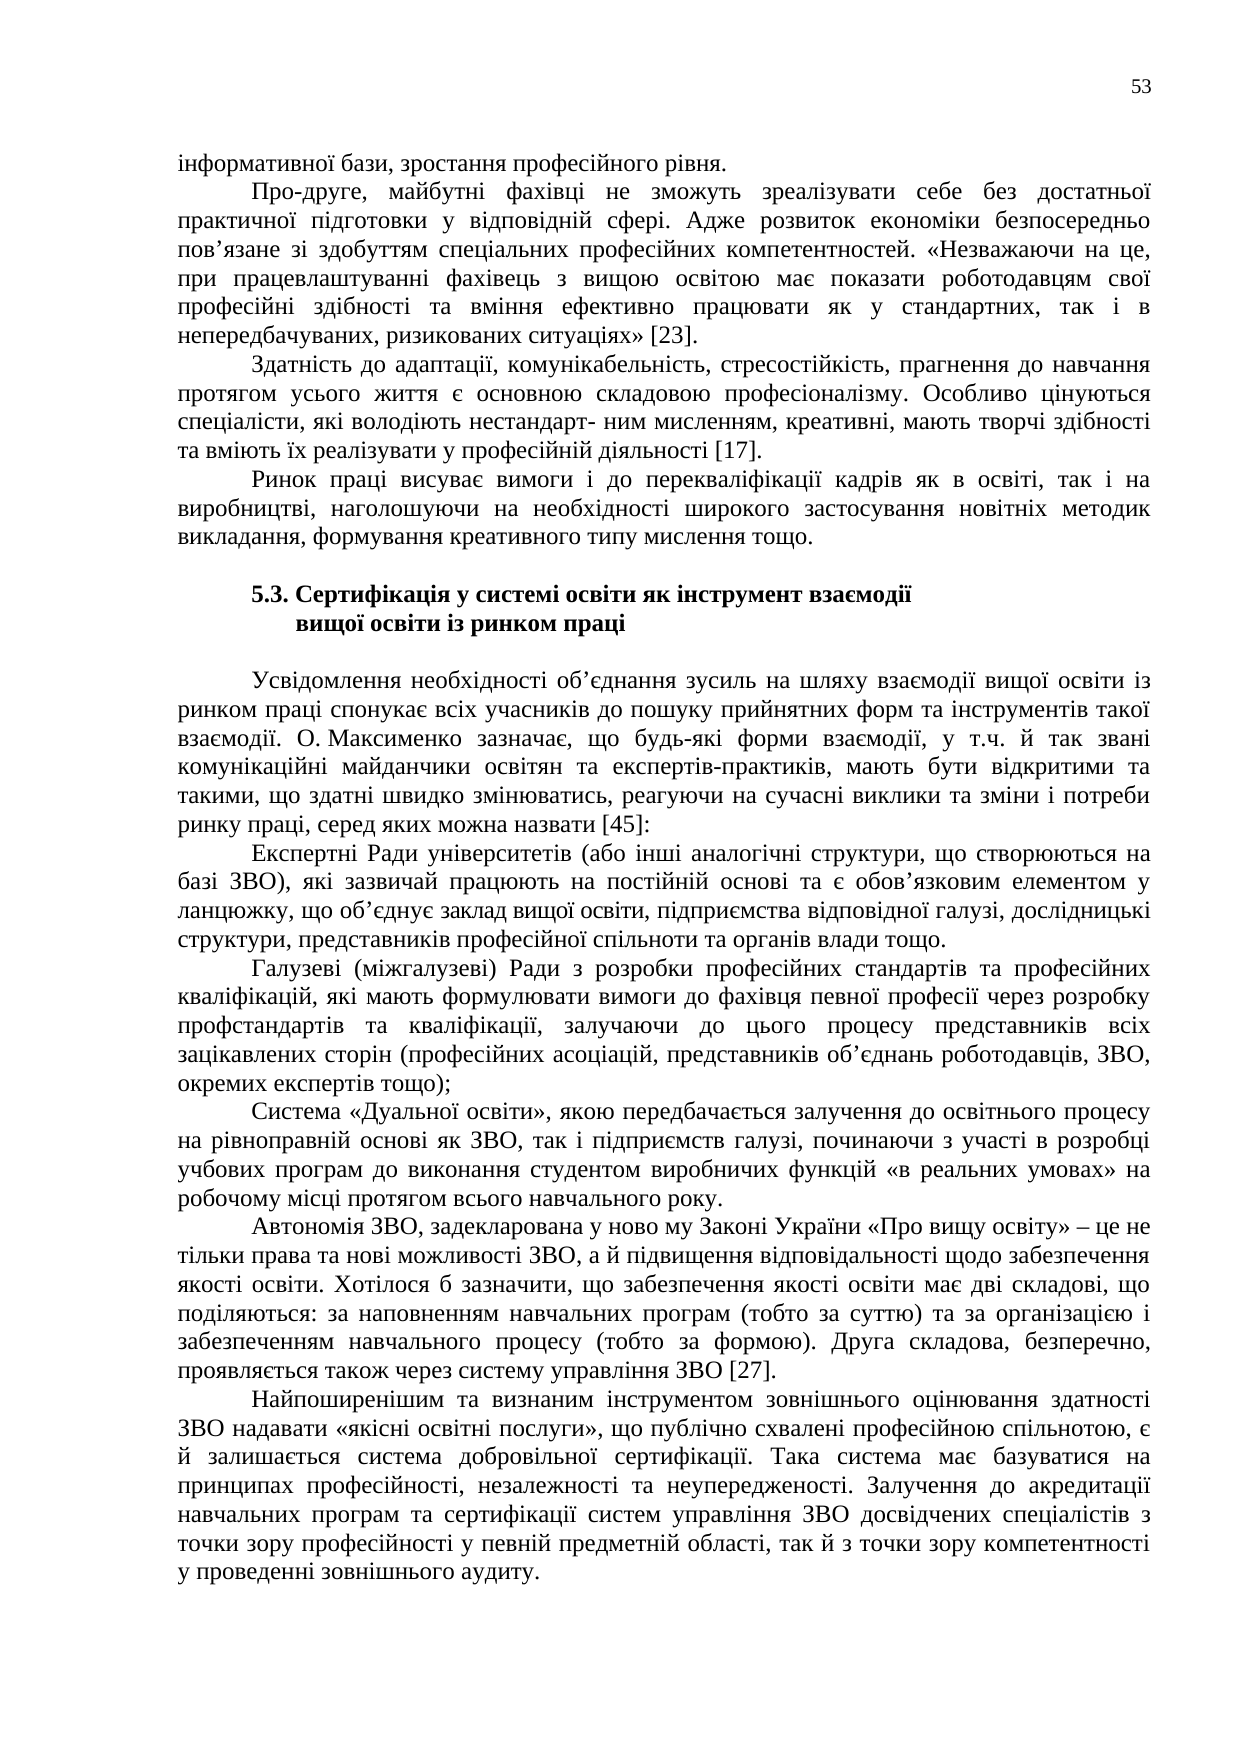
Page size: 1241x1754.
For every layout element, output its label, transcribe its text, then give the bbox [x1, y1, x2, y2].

text 5.3. Сертифікація у системі освіти як інструмент взаємодії [177, 579, 1152, 608]
text вищої освіти із ринком праці [177, 608, 1152, 636]
text Галузеві (міжгалузеві) Ради з розробки професійних стандартів та професійних кваліфікацій, які мають формулювати вимоги до фахівця певної професії через розробку профстандартів та кваліфікації, залучаючи до цього процесу представників всіх зацікавлених сторін (професійних асоціацій, представників об’єднань роботодавців, ЗВО, окремих експертів тощо); [177, 953, 1152, 1096]
text Система «Дуальної освіти», якою передбачається залучення до освітнього процесу на рівноправній основі як ЗВО, так і підприємств галузі, починаючи з участі в розробці учбових програм до виконання студентом виробничих функцій «в реальних умовах» на робочому місці протягом всього навчального року. [177, 1096, 1152, 1211]
text Здатність до адаптації, комунікабельність, стресостійкість, прагнення до навчання протягом усього життя є основною складовою професіоналізму. Особливо цінуються спеціалісти, які володіють нестандарт- ним мисленням, креативні, мають творчі здібності та вміють їх реалізувати у професійній діяльності [17]. [177, 349, 1152, 464]
text Автономія ЗВО, задекларована у ново му Законі України «Про вищу освіту» – це не тільки права та нові можливості ЗВО, а й підвищення відповідальності щодо забезпечення якості освіти. Хотілося б зазначити, що забезпечення якості освіти має дві складові, що поділяються: за наповненням навчальних програм (тобто за суттю) та за організацією і забезпеченням навчального процесу (тобто за формою). Друга складова, безперечно, проявляється також через систему управління ЗВО [27]. [177, 1211, 1152, 1384]
text Найпоширенішим та визнаним інструментом зовнішнього оцінювання здатності ЗВО надавати «якісні освітні послуги», що публічно схвалені професійною спільнотою, є й залишається система добровільної сертифікації. Така система має базуватися на принципах професійності, незалежності та неупередженості. Залучення до акредитації навчальних програм та сертифікації систем управління ЗВО досвідчених спеціалістів з точки зору професійності у певній предметній області, так й з точки зору компетентності у проведенні зовнішнього аудиту. [177, 1384, 1152, 1585]
text Експертні Ради університетів (або інші аналогічні структури, що створюються на базі ЗВО), які зазвичай працюють на постійній основі та є обов’язковим елементом у ланцюжку, що об’єднує заклад вищої освіти, підприємства відповідної галузі, дослідницькі структури, представників професійної спільноти та органів влади тощо. [177, 838, 1152, 953]
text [177, 148, 1152, 176]
text Усвідомлення необхідності об’єднання зусиль на шляху взаємодії вищої освіти із ринком праці спонукає всіх учасників до пошуку прийнятних форм та інструментів такої взаємодії. О. Максименко зазначає, що будь-які форми взаємодії, у т.ч. й так звані комунікаційні майданчики освітян та експертів-практиків, мають бути відкритими та такими, що здатні швидко змінюватись, реагуючи на сучасні виклики та зміни і потреби ринку праці, серед яких можна назвати [45]: [177, 665, 1152, 838]
text Про-друге, майбутні фахівці не зможуть зреалізувати себе без достатньої практичної підготовки у відповідній сфері. Адже розвиток економіки безпосередньо пов’язане зі здобуттям спеціальних професійних компетентностей. «Незважаючи на це, при працевлаштуванні фахівець з вищою освітою має показати роботодавцям свої професійні здібності та вміння ефективно працювати як у стандартних, так і в непередбачуваних, ризикованих ситуаціях» [23]. [177, 176, 1152, 349]
text Ринок праці висуває вимоги і до перекваліфікації кадрів як в освіті, так і на виробництві, наголошуючи на необхідності широкого застосування новітніх методик викладання, формування креативного типу мислення тощо. [177, 464, 1152, 550]
